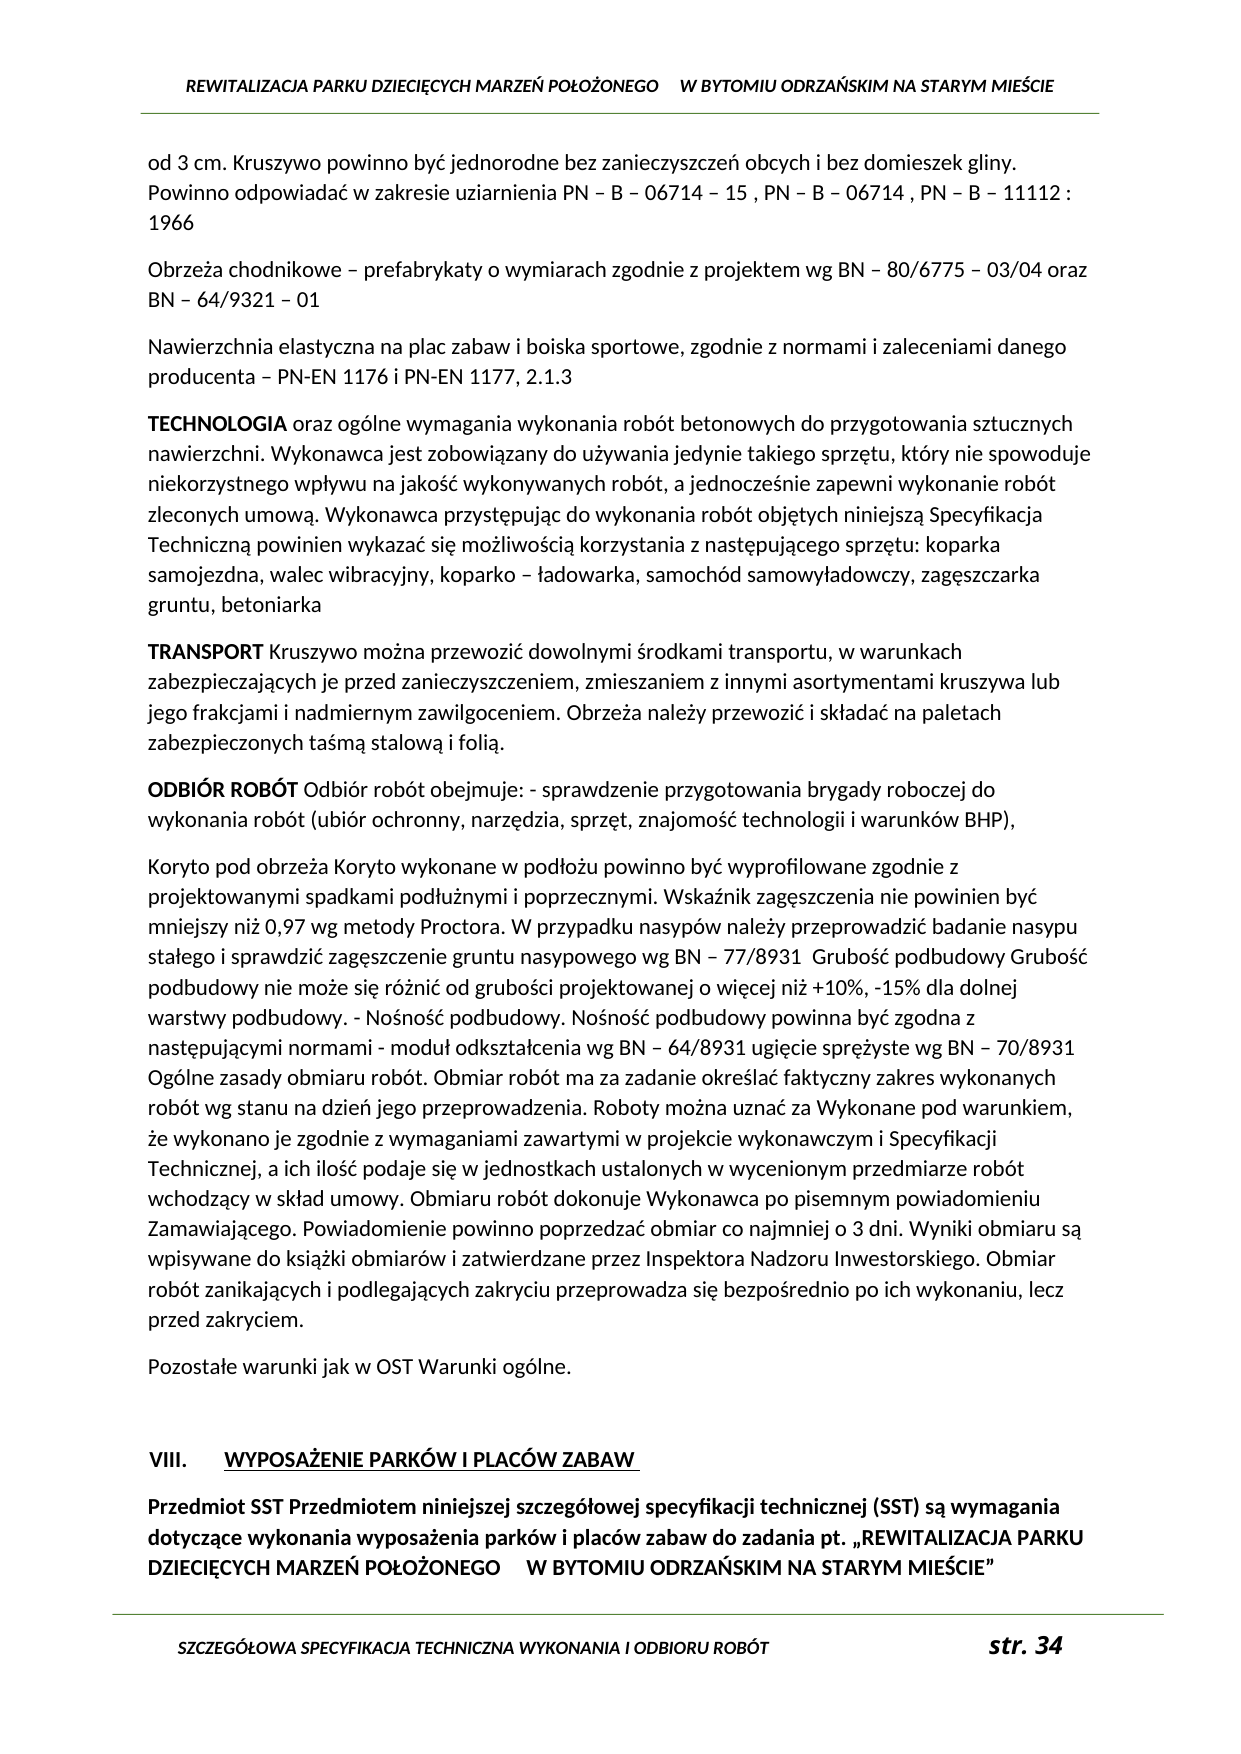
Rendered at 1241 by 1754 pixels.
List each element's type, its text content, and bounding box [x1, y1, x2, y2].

text TECHNOLOGIA oraz ogólne wymagania wykonania robót betonowych do przygotowania sztucznych nawierzchni. Wykonawca jest zobowiązany do używania jedynie takiego sprzętu, który nie spowoduje niekorzystnego wpływu na jakość wykonywanych robót, a jednocześnie zapewni wykonanie robót zleconych umową. Wykonawca przystępując do wykonania robót objętych niniejszą Specyfikacja Techniczną powinien wykazać się możliwością korzystania z następującego sprzętu: koparka samojezdna, walec wibracyjny, koparko – ładowarka, samochód samowyładowczy, zagęszczarka gruntu, betoniarka [148, 409, 1093, 618]
list WYPOSAŻENIE PARKÓW I PLACÓW ZABAW [149, 1446, 1093, 1473]
text Przedmiot SST Przedmiotem niniejszej szczegółowej specyfikacji technicznej (SST) są wymagania dotyczące wykonania wyposażenia parków i placów zabaw do zadania pt. „REWITALIZACJA PARKU DZIECIĘCYCH MARZEŃ POŁOŻONEGO W BYTOMIU ODRZAŃSKIM NA STARYM MIEŚCIE” [148, 1492, 1093, 1581]
text ODBIÓR ROBÓT Odbiór robót obejmuje: - sprawdzenie przygotowania brygady roboczej do wykonania robót (ubiór ochronny, narzędzia, sprzęt, znajomość technologii i warunków BHP), [148, 775, 1093, 833]
text Pozostałe warunki jak w OST Warunki ogólne. [148, 1352, 1093, 1380]
text TRANSPORT Kruszywo można przewozić dowolnymi środkami transportu, w warunkach zabezpieczających je przed zanieczyszczeniem, zmieszaniem z innymi asortymentami kruszywa lub jego frakcjami i nadmiernym zawilgoceniem. Obrzeża należy przewozić i składać na paletach zabezpieczonych taśmą stalową i folią. [148, 637, 1093, 756]
text Nawierzchnia elastyczna na plac zabaw i boiska sportowe, zgodnie z normami i zaleceniami danego producenta – PN-EN 1176 i PN-EN 1177, 2.1.3 [148, 332, 1093, 390]
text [148, 148, 1093, 236]
text Obrzeża chodnikowe – prefabrykaty o wymiarach zgodnie z projektem wg BN – 80/6775 – 03/04 oraz BN – 64/9321 – 01 [148, 255, 1093, 313]
text Koryto pod obrzeża Koryto wykonane w podłożu powinno być wyprofilowane zgodnie z projektowanymi spadkami podłużnymi i poprzecznymi. Wskaźnik zagęszczenia nie powinien być mniejszy niż 0,97 wg metody Proctora. W przypadku nasypów należy przeprowadzić badanie nasypu stałego i sprawdzić zagęszczenie gruntu nasypowego wg BN – 77/8931 Grubość podbudowy Grubość podbudowy nie może się różnić od grubości projektowanej o więcej niż +10%, -15% dla dolnej warstwy podbudowy. - Nośność podbudowy. Nośność podbudowy powinna być zgodna z następującymi normami - moduł odkształcenia wg BN – 64/8931 ugięcie sprężyste wg BN – 70/8931 Ogólne zasady obmiaru robót. Obmiar robót ma za zadanie określać faktyczny zakres wykonanych robót wg stanu na dzień jego przeprowadzenia. Roboty można uznać za Wykonane pod warunkiem, że wykonano je zgodnie z wymaganiami zawartymi w projekcie wykonawczym i Specyfikacji Technicznej, a ich ilość podaje się w jednostkach ustalonych w wycenionym przedmiarze robót wchodzący w skład umowy. Obmiaru robót dokonuje Wykonawca po pisemnym powiadomieniu Zamawiającego. Powiadomienie powinno poprzedzać obmiar co najmniej o 3 dni. Wyniki obmiaru są wpisywane do książki obmiarów i zatwierdzane przez Inspektora Nadzoru Inwestorskiego. Obmiar robót zanikających i podlegających zakryciu przeprowadza się bezpośrednio po ich wykonaniu, lecz przed zakryciem. [148, 852, 1093, 1333]
